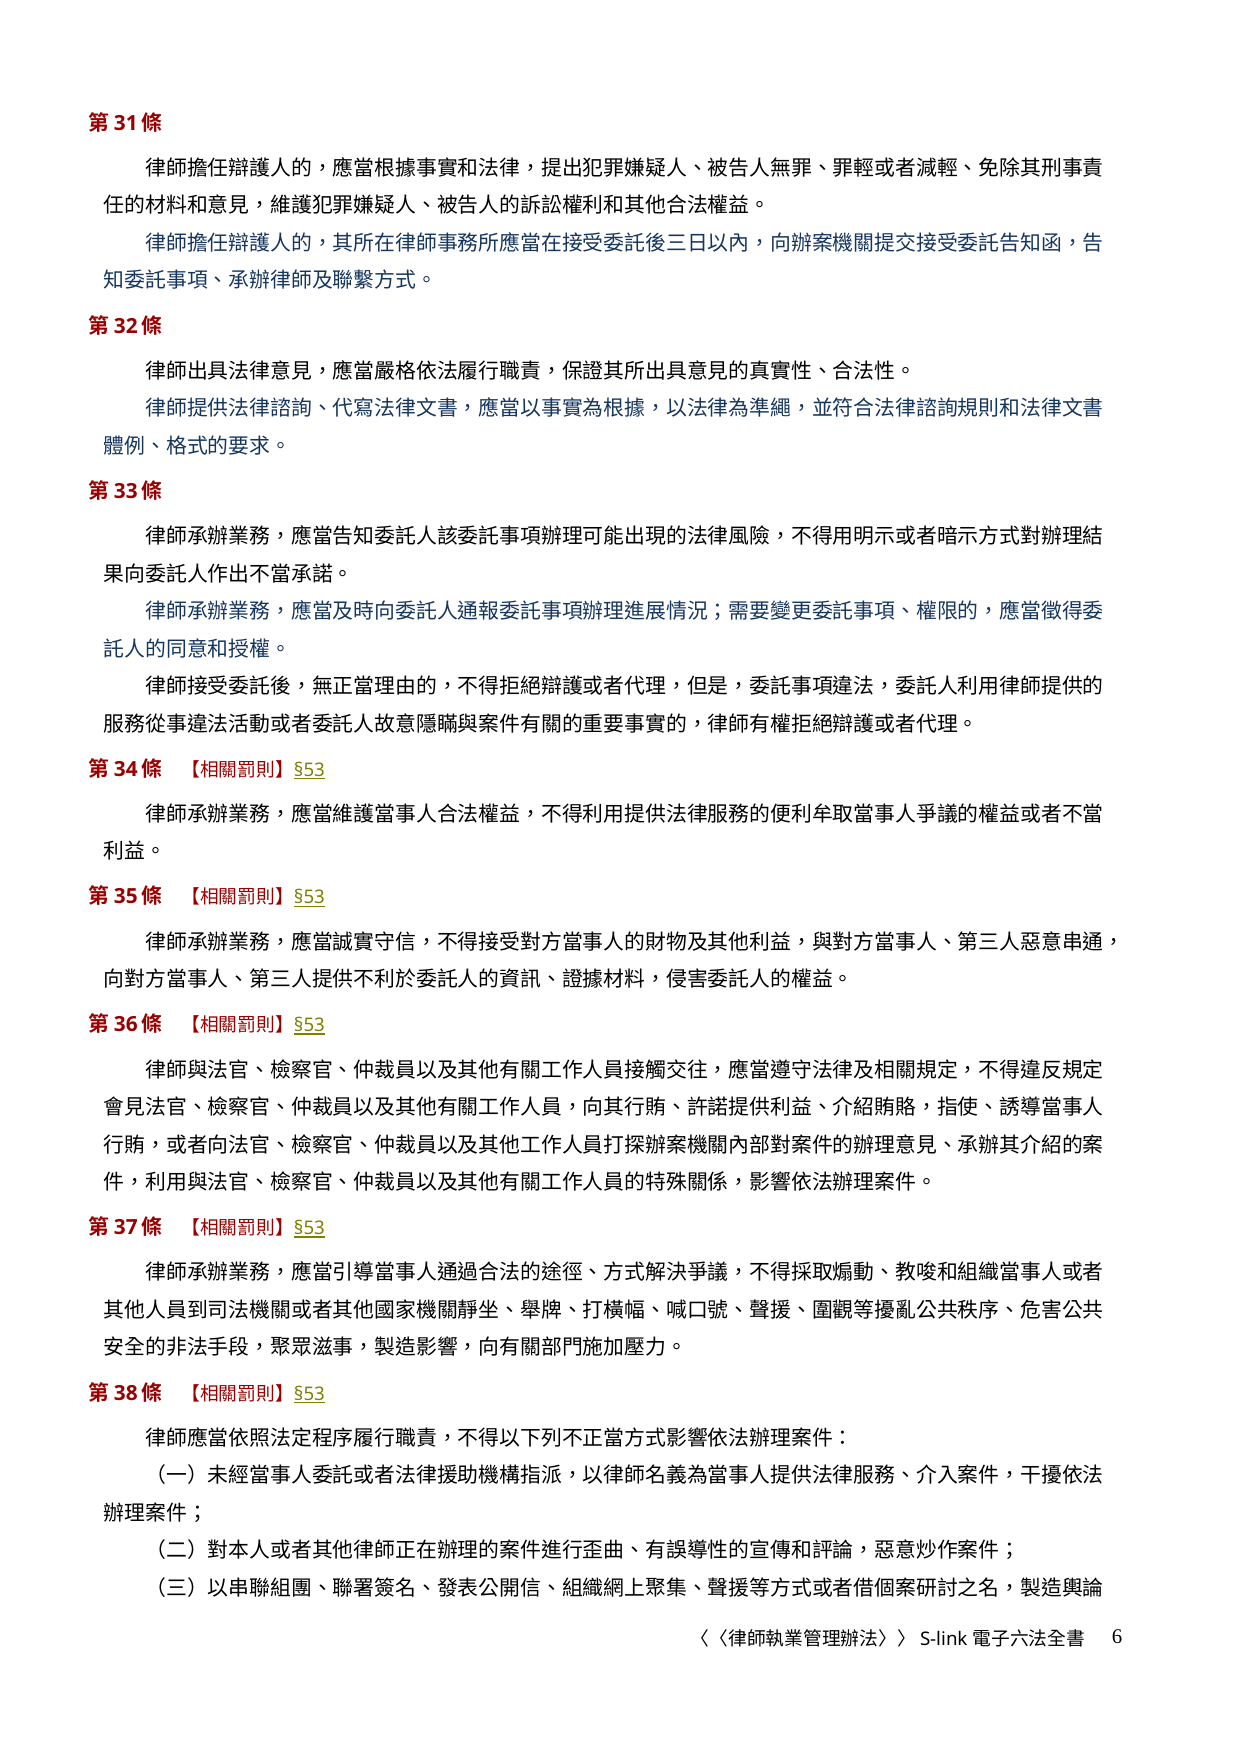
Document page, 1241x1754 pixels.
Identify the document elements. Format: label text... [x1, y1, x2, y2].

text （一）未經當事人委託或者法律援助機構指派，以律師名義為當事人提供法律服務、介入案件，干擾依法辦理案件； [103, 1455, 1122, 1530]
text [103, 1567, 1122, 1605]
text 律師承辦業務，應當及時向委託人通報委託事項辦理進展情況；需要變更委託事項、權限的，應當徵得委託人的同意和授權。 [103, 591, 1122, 666]
text 律師提供法律諮詢、代寫法律文書，應當以事實為根據，以法律為準繩，並符合法律諮詢規則和法律文書體例、格式的要求。 [103, 388, 1122, 463]
subtitle 第33條 [89, 474, 1122, 504]
text 律師出具法律意見，應當嚴格依法履行職責，保證其所出具意見的真實性、合法性。 [103, 350, 1122, 388]
subtitle 第34條 【相關罰則】§53 [89, 752, 1122, 782]
subtitle 第32條 [89, 309, 1122, 339]
subtitle 第31條 [89, 106, 1122, 136]
text 律師承辦業務，應當引導當事人通過合法的途徑、方式解決爭議，不得採取煽動、教唆和組織當事人或者其他人員到司法機關或者其他國家機關靜坐、舉牌、打橫幅、喊口號、聲援、圍觀等擾亂公共秩序、危害公共安全的非法手段，聚眾滋事，製造影響，向有關部門施加壓力。 [103, 1252, 1122, 1364]
subtitle 第37條 【相關罰則】§53 [89, 1210, 1122, 1241]
subtitle 第36條 【相關罰則】§53 [89, 1008, 1122, 1038]
text 律師與法官、檢察官、仲裁員以及其他有關工作人員接觸交往，應當遵守法律及相關規定，不得違反規定會見法官、檢察官、仲裁員以及其他有關工作人員，向其行賄、許諾提供利益、介紹賄賂，指使、誘導當事人行賄，或者向法官、檢察官、仲裁員以及其他工作人員打探辦案機關內部對案件的辦理意見、承辦其介紹的案件，利用與法官、檢察官、仲裁員以及其他有關工作人員的特殊關係，影響依法辦理案件。 [103, 1049, 1122, 1199]
text 律師承辦業務，應當告知委託人該委託事項辦理可能出現的法律風險，不得用明示或者暗示方式對辦理結果向委託人作出不當承諾。 [103, 516, 1122, 591]
text 律師擔任辯護人的，應當根據事實和法律，提出犯罪嫌疑人、被告人無罪、罪輕或者減輕、免除其刑事責任的材料和意見，維護犯罪嫌疑人、被告人的訴訟權利和其他合法權益。 [103, 148, 1122, 223]
text 律師承辦業務，應當維護當事人合法權益，不得利用提供法律服務的便利牟取當事人爭議的權益或者不當利益。 [103, 793, 1122, 868]
text 律師擔任辯護人的，其所在律師事務所應當在接受委託後三日以內，向辦案機關提交接受委託告知函，告知委託事項、承辦律師及聯繫方式。 [103, 223, 1122, 298]
text （二）對本人或者其他律師正在辦理的案件進行歪曲、有誤導性的宣傳和評論，惡意炒作案件； [103, 1530, 1122, 1567]
subtitle 第35條 【相關罰則】§53 [89, 880, 1122, 910]
text 律師接受委託後，無正當理由的，不得拒絕辯護或者代理，但是，委託事項違法，委託人利用律師提供的服務從事違法活動或者委託人故意隱瞞與案件有關的重要事實的，律師有權拒絕辯護或者代理。 [103, 666, 1122, 741]
subtitle 第38條 【相關罰則】§53 [89, 1376, 1122, 1406]
text 律師承辦業務，應當誠實守信，不得接受對方當事人的財物及其他利益，與對方當事人、第三人惡意串通，向對方當事人、第三人提供不利於委託人的資訊、證據材料，侵害委託人的權益。 [103, 921, 1122, 996]
text 律師應當依照法定程序履行職責，不得以下列不正當方式影響依法辦理案件： [103, 1417, 1122, 1455]
